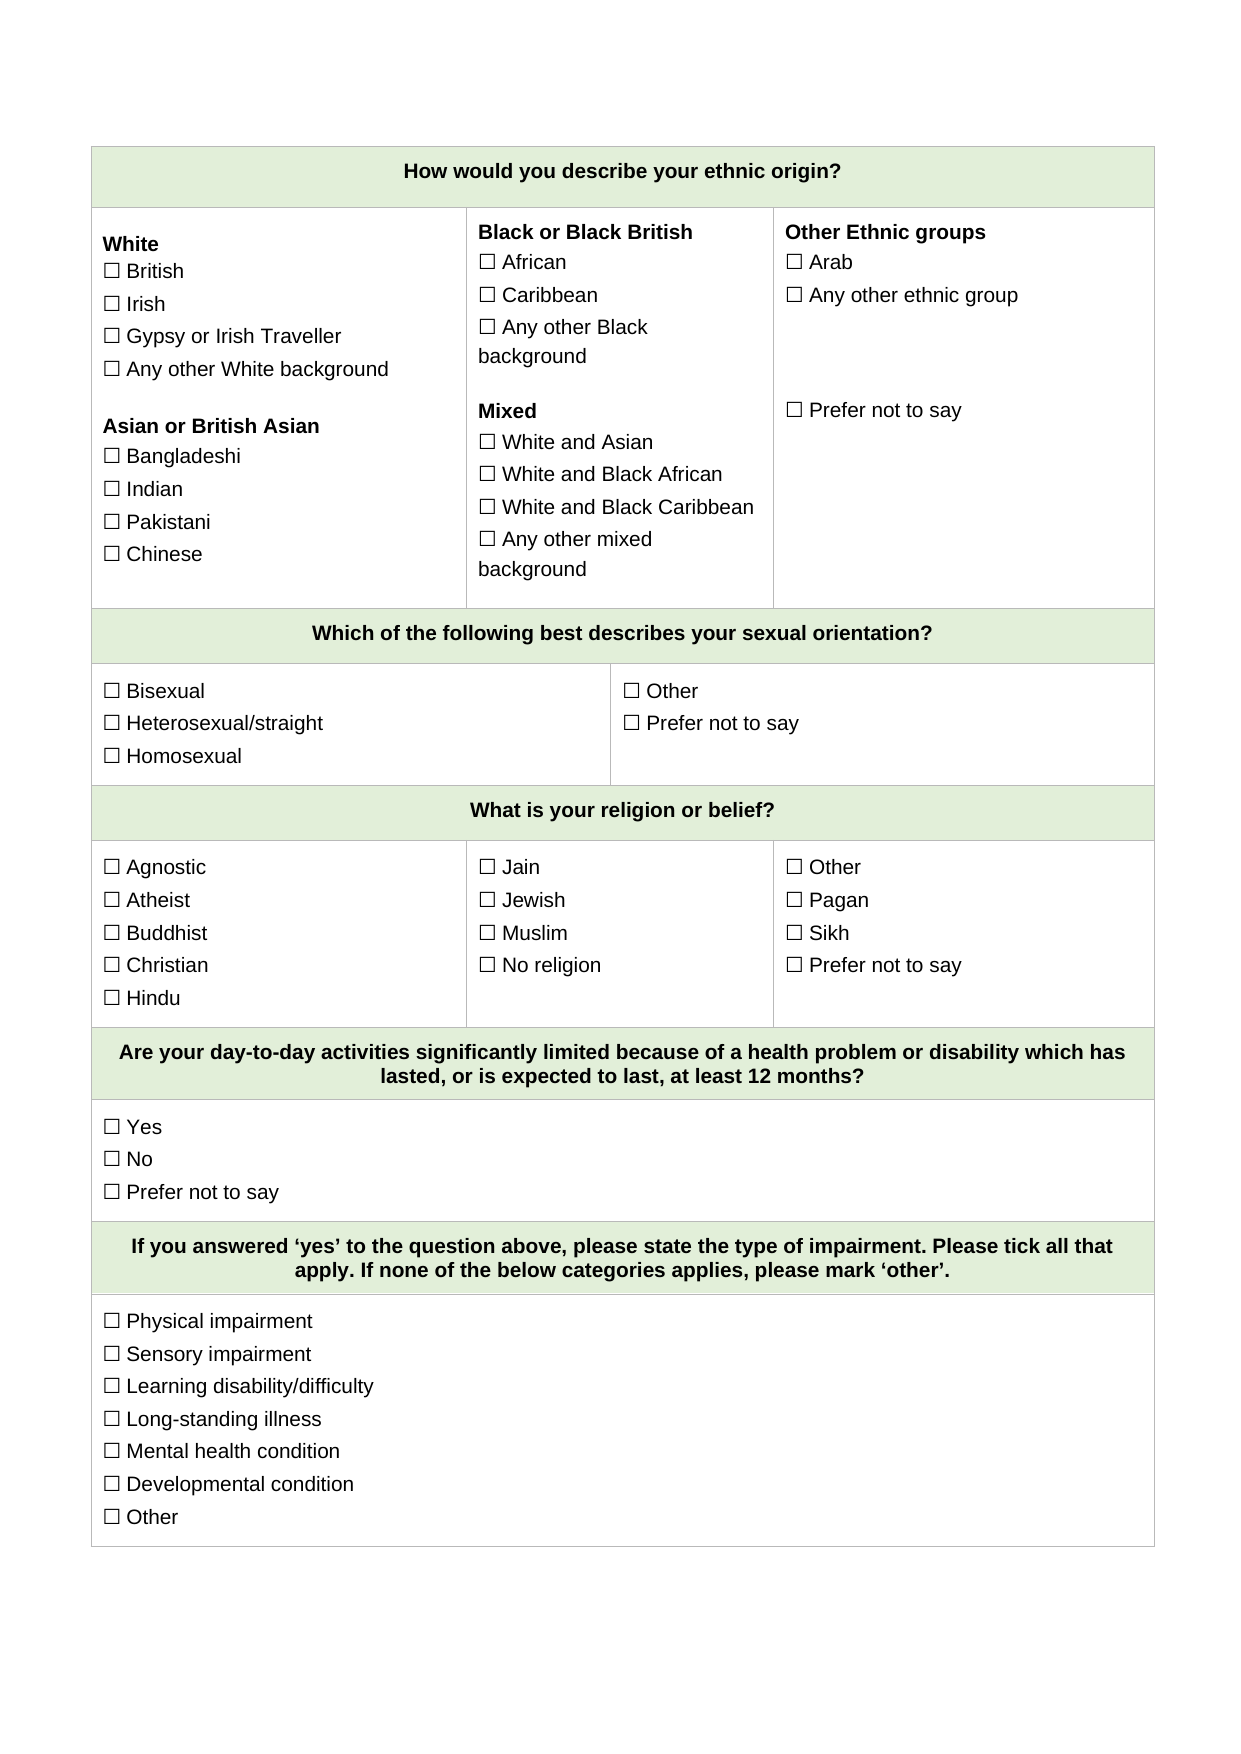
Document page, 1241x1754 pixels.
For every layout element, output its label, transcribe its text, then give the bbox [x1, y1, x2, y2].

table_cell ☐ Other ☐ Pagan ☐ Sikh ☐ Prefer not to say [774, 841, 1154, 1027]
table_cell ☐ Physical impairment ☐ Sensory impairment ☐ Learning disability/difficulty ☐ Long-standing illness ☐ Mental health condition ☐ Developmental condition ☐ Other [92, 1295, 1154, 1546]
table_header How would you describe your ethnic origin? [92, 147, 1154, 207]
table_cell Are your day-to-day activities significantly limited because of a health problem or disability which has lasted, or is expected to last, at least 12 months? [92, 1028, 1154, 1099]
table_cell Black or Black British ☐ African ☐ Caribbean ☐ Any other Black background Mixed ☐ White and Asian ☐ White and Black African ☐ White and Black Caribbean ☐ Any other mixed background [467, 208, 773, 608]
table_cell ☐ Other ☐ Prefer not to say [611, 664, 1154, 785]
table_cell ☐ Yes ☐ No ☐ Prefer not to say [92, 1100, 1154, 1221]
table_cell White ☐ British ☐ Irish ☐ Gypsy or Irish Traveller ☐ Any other White background Asian or British Asian ☐ Bangladeshi ☐ Indian ☐ Pakistani ☐ Chinese [92, 208, 466, 608]
table_cell Which of the following best describes your sexual orientation? [92, 609, 1154, 663]
table_cell Other Ethnic groups ☐ Arab ☐ Any other ethnic group ☐ Prefer not to say [774, 208, 1154, 608]
table_cell If you answered ‘yes’ to the question above, please state the type of impairment. Please tick all that apply. If none of the below categories applies, please mark ‘other’. [92, 1222, 1154, 1293]
table_cell ☐ Agnostic ☐ Atheist ☐ Buddhist ☐ Christian ☐ Hindu [92, 841, 466, 1027]
table_cell What is your religion or belief? [92, 786, 1154, 840]
table_cell ☐ Jain ☐ Jewish ☐ Muslim ☐ No religion [467, 841, 773, 1027]
table_cell ☐ Bisexual ☐ Heterosexual/straight ☐ Homosexual [92, 664, 610, 785]
